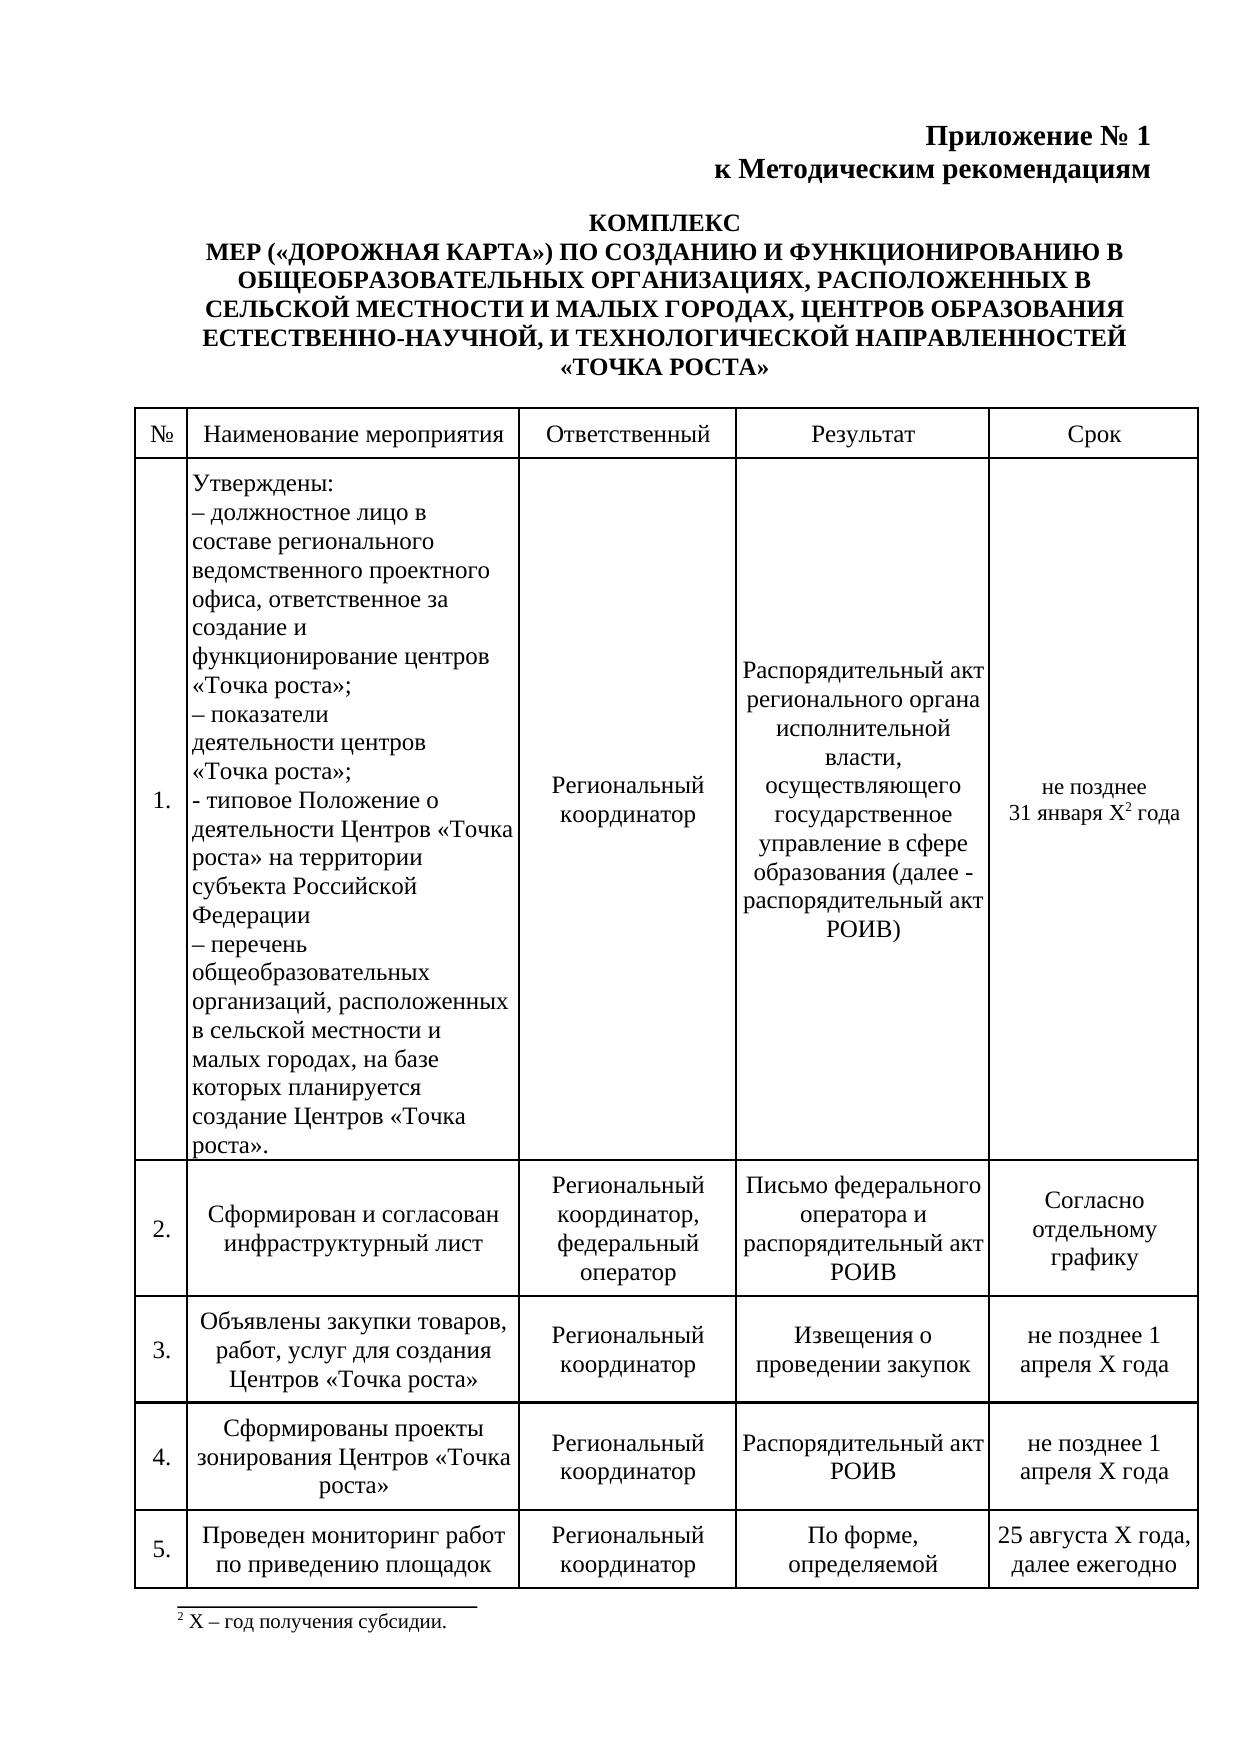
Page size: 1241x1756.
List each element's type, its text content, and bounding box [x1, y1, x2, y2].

table_cell Объявлены закупки товаров, работ, услуг для создания Центров «Точка роста» [188, 1297, 518, 1401]
text МЕР («ДОРОЖНАЯ КАРТА») ПО СОЗДАНИЮ И ФУНКЦИОНИРОВАНИЮ В ОБЩЕОБРАЗОВАТЕЛЬНЫХ ОРГАНИЗАЦИЯХ, РАСПОЛОЖЕННЫХ В СЕЛЬСКОЙ МЕСТНОСТИ И МАЛЫХ ГОРОДАХ, ЦЕНТРОВ ОБРАЗОВАНИЯ ЕСТЕСТВЕННО-НАУЧНОЙ, И ТЕХНОЛОГИЧЕСКОЙ НАПРАВЛЕННОСТЕЙ [201, 237, 1128, 352]
table_cell не позднее 1 апреля X года [990, 1297, 1197, 1401]
table_cell не позднее 31 января X2 года [990, 459, 1197, 1159]
table_cell 4. [136, 1404, 186, 1508]
table_header № [136, 409, 186, 457]
table_cell 1. [136, 459, 186, 1159]
table_cell 5. [136, 1511, 186, 1587]
table_cell Сформирован и согласован инфраструктурный лист [188, 1161, 518, 1294]
table_cell Региональный координатор [520, 459, 735, 1159]
table_cell Региональный координатор [520, 1511, 735, 1587]
table_cell Региональный координатор, федеральный оператор [520, 1161, 735, 1294]
table_cell Письмо федерального оператора и распорядительный акт РОИВ [737, 1161, 988, 1294]
table_cell Региональный координатор [520, 1404, 735, 1508]
table_header Результат [737, 409, 988, 457]
table_cell Распорядительный акт РОИВ [737, 1404, 988, 1508]
table_cell Сформированы проекты зонирования Центров «Точка роста» [188, 1404, 518, 1508]
table_header Наименование мероприятия [188, 409, 518, 457]
table_cell 3. [136, 1297, 186, 1401]
table_cell Проведен мониторинг работ по приведению площадок [188, 1511, 518, 1587]
table_cell Распорядительный акт регионального органа исполнительной власти, осуществляющего государственное управление в сфере образования (далее - распорядительный акт РОИВ) [737, 459, 988, 1159]
table_header Ответственный [520, 409, 735, 457]
table_cell Извещения о проведении закупок [737, 1297, 988, 1401]
table_cell По форме, определяемой [737, 1511, 988, 1587]
text «ТОЧКА РОСТА» [201, 352, 1128, 381]
table_header Срок [990, 409, 1197, 457]
text 2 Х – год получения субсидии. [177, 1609, 1211, 1633]
table_cell Согласно отдельному графику [990, 1161, 1197, 1294]
text КОМПЛЕКС [201, 208, 1128, 237]
table_cell 25 августа X года, далее ежегодно [990, 1511, 1197, 1587]
table_cell Утверждены: должностное лицо в составе регионального ведомственного проектного офиса, ответственное за создание и функционирование центров «Точка роста»; показатели деятельности центров «Точка роста»; - типовое Положение о деятельности Центров «Точка роста» на территории субъекта Российской Федерации – перечень общеобразовательных организаций, расположенных в сельской местности и малых городах, на базе которых планируется создание Центров «Точка роста». [188, 459, 518, 1159]
table_cell не позднее 1 апреля X года [990, 1404, 1197, 1508]
table_cell 2. [136, 1161, 186, 1294]
subtitle Приложение № 1 к Методическим рекомендациям [714, 118, 1154, 185]
table_cell Региональный координатор [520, 1297, 735, 1401]
